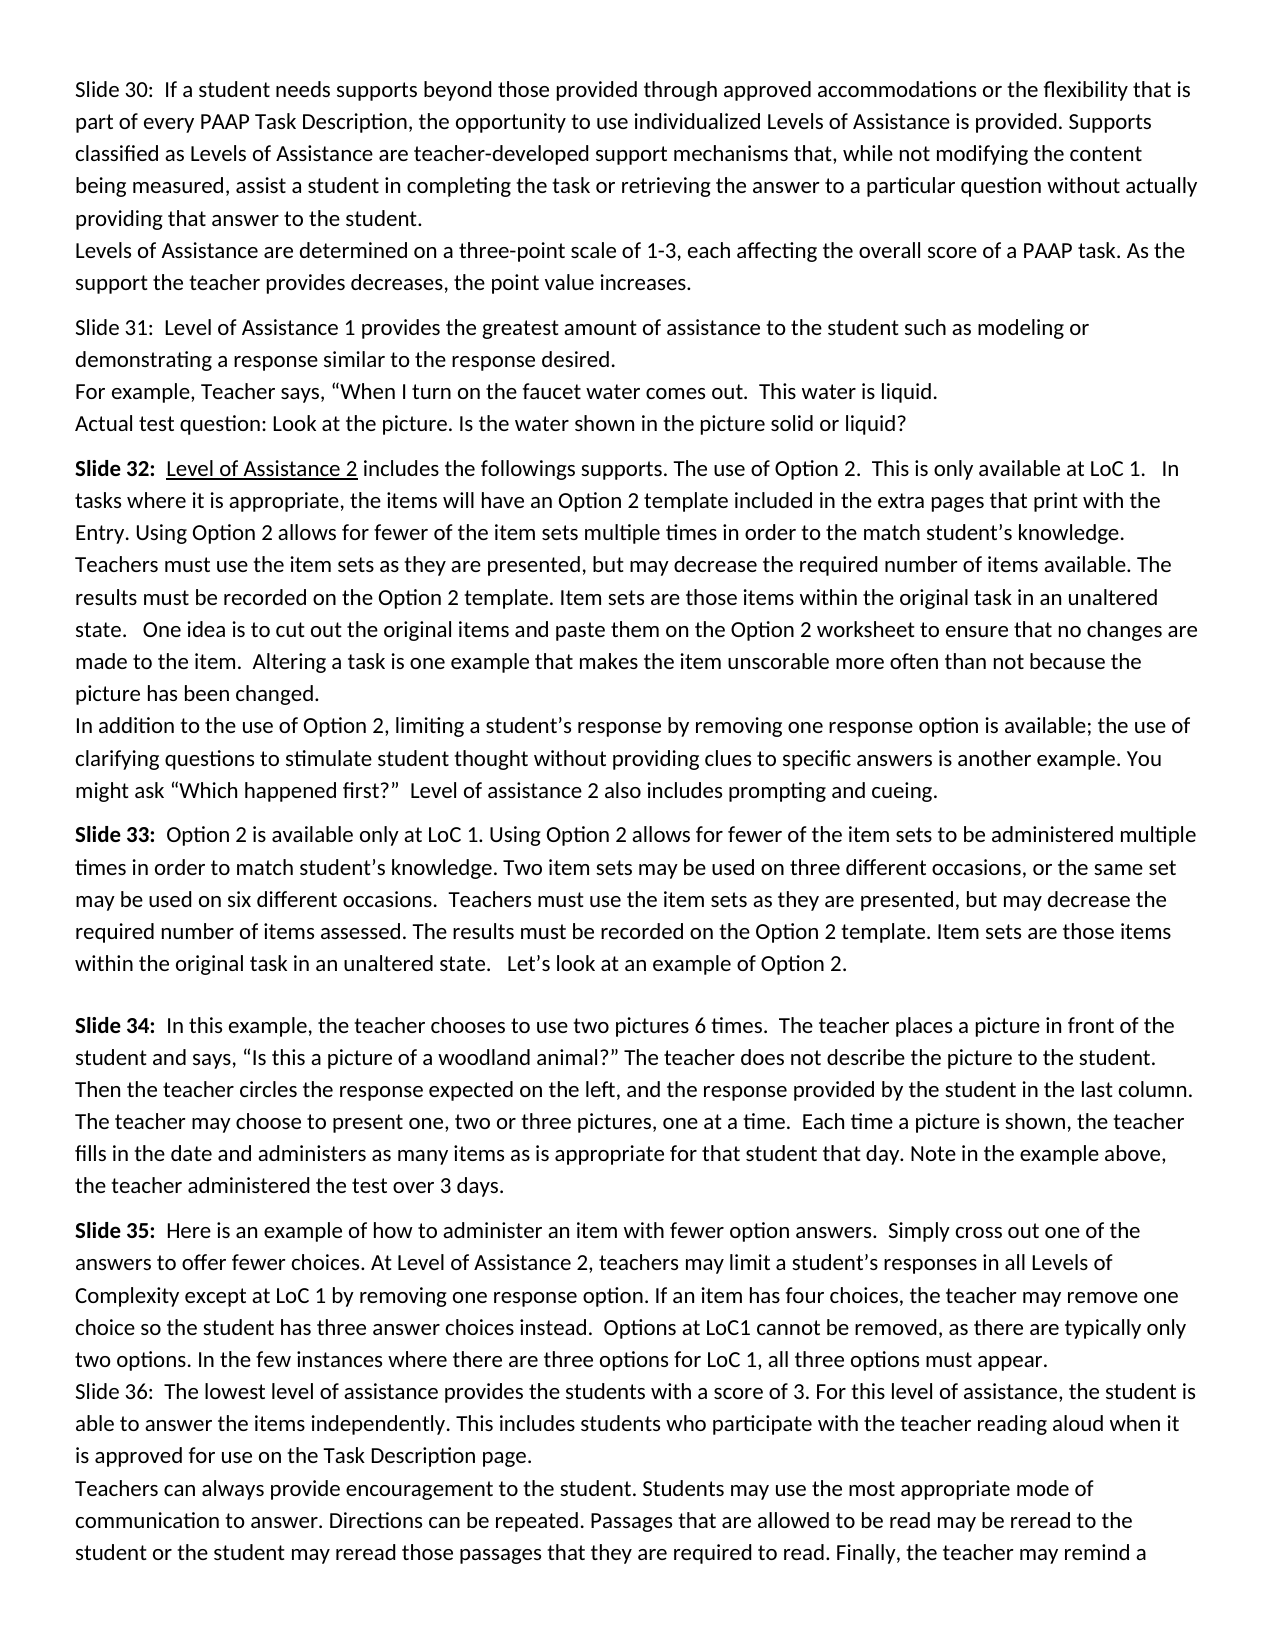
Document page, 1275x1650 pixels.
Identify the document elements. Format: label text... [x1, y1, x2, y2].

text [75, 1474, 1200, 1566]
text For example, Teacher says, “When I turn on the faucet water comes out. This water is liquid. [75, 377, 1200, 405]
text Slide 35: Here is an example of how to administer an item with fewer option answers. Simply cross out one of the answers to offer fewer choices. At Level of Assistance 2, teachers may limit a student’s responses in all Levels of Complexity except at LoC 1 by removing one response option. If an item has four choices, the teacher may remove one choice so the student has three answer choices instead. Options at LoC1 cannot be removed, as there are typically only two options. In the few instances where there are three options for LoC 1, all three options must appear. [75, 1216, 1200, 1373]
text Slide 30: If a student needs supports beyond those provided through approved accommodations or the flexibility that is part of every PAAP Task Description, the opportunity to use individualized Levels of Assistance is provided. Supports classified as Levels of Assistance are teacher-developed support mechanisms that, while not modifying the content being measured, assist a student in completing the task or retrieving the answer to a particular question without actually providing that answer to the student. [75, 75, 1200, 232]
text Slide 31: Level of Assistance 1 provides the greatest amount of assistance to the student such as modeling or demonstrating a response similar to the response desired. [75, 313, 1200, 373]
text Slide 34: In this example, the teacher chooses to use two pictures 6 times. The teacher places a picture in front of the student and says, “Is this a picture of a woodland animal?” The teacher does not describe the picture to the student. Then the teacher circles the response expected on the left, and the response provided by the student in the last column. The teacher may choose to present one, two or three pictures, one at a time. Each time a picture is shown, the teacher fills in the date and administers as many items as is appropriate for that student that day. Note in the example above, the teacher administered the test over 3 days. [75, 1011, 1200, 1200]
text Actual test question: Look at the picture. Is the water shown in the picture solid or liquid? [75, 409, 1200, 437]
text Slide 36: The lowest level of assistance provides the students with a score of 3. For this level of assistance, the student is able to answer the items independently. This includes students who participate with the teacher reading aloud when it is approved for use on the Task Description page. [75, 1377, 1200, 1470]
text Slide 32: Level of Assistance 2 includes the followings supports. The use of Option 2. This is only available at LoC 1. In tasks where it is appropriate, the items will have an Option 2 template included in the extra pages that print with the Entry. Using Option 2 allows for fewer of the item sets multiple times in order to the match student’s knowledge. Teachers must use the item sets as they are presented, but may decrease the required number of items available. The results must be recorded on the Option 2 template. Item sets are those items within the original task in an unaltered state. One idea is to cut out the original items and paste them on the Option 2 worksheet to ensure that no changes are made to the item. Altering a task is one example that makes the item unscorable more often than not because the picture has been changed. [75, 454, 1200, 707]
text Slide 33: Option 2 is available only at LoC 1. Using Option 2 allows for fewer of the item sets to be administered multiple times in order to match student’s knowledge. Two item sets may be used on three different occasions, or the same set may be used on six different occasions. Teachers must use the item sets as they are presented, but may decrease the required number of items assessed. The results must be recorded on the Option 2 template. Item sets are those items within the original task in an unaltered state. Let’s look at an example of Option 2. [75, 821, 1200, 977]
text Levels of Assistance are determined on a three-point scale of 1-3, each affecting the overall score of a PAAP task. As the support the teacher provides decreases, the point value increases. [75, 236, 1200, 296]
text In addition to the use of Option 2, limiting a student’s response by removing one response option is available; the use of clarifying questions to stimulate student thought without providing clues to specific answers is another example. You might ask “Which happened first?” Level of assistance 2 also includes prompting and cueing. [75, 712, 1200, 804]
